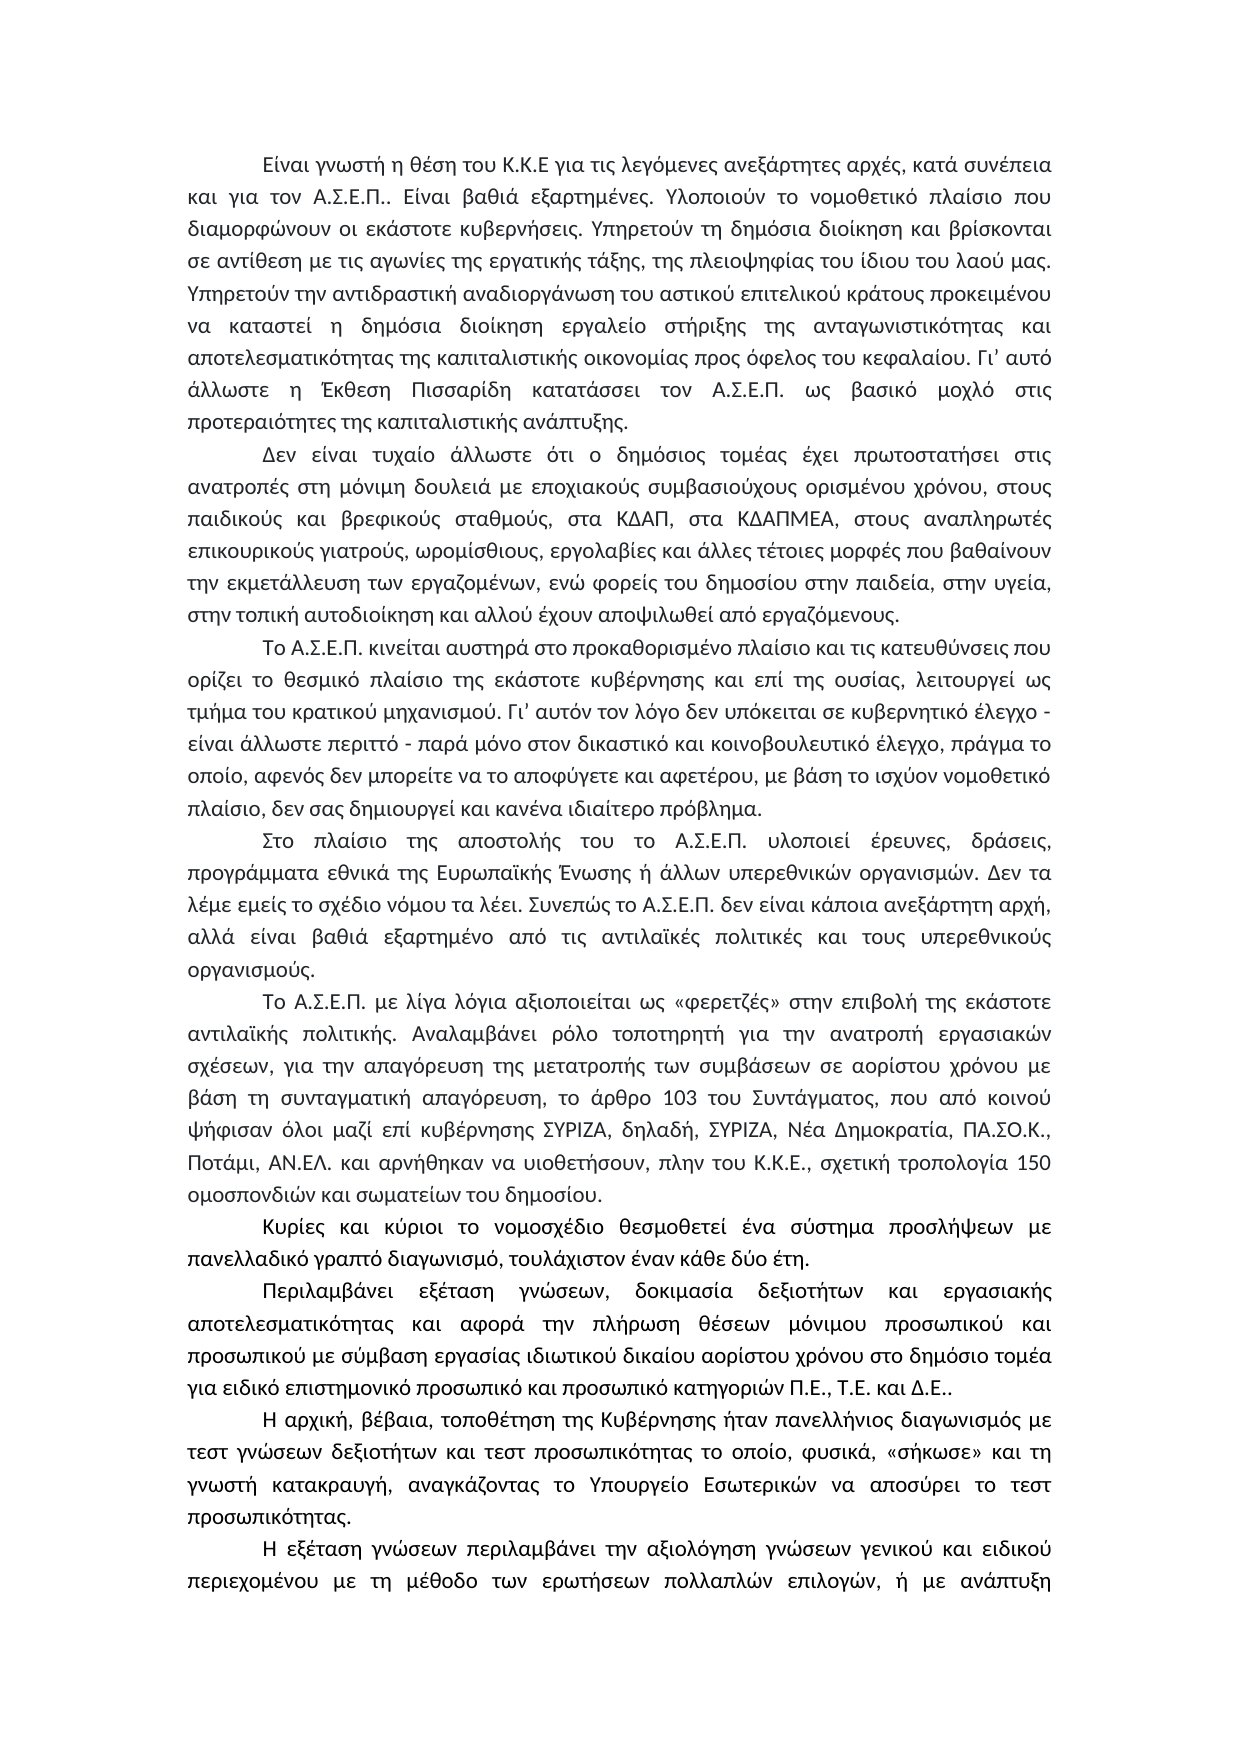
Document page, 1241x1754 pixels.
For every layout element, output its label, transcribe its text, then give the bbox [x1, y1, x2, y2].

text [187, 1534, 1053, 1594]
text Το Α.Σ.Ε.Π. με λίγα λόγια αξιοποιείται ως «φερετζές» στην επιβολή της εκάστοτε αντιλαϊκής πολιτικής. Αναλαμβάνει ρόλο τοποτηρητή για την ανατροπή εργασιακών σχέσεων, για την απαγόρευση της μετατροπής των συμβάσεων σε αορίστου χρόνου με βάση τη συνταγματική απαγόρευση, το άρθρο 103 του Συντάγματος, που από κοινού ψήφισαν όλοι μαζί επί κυβέρνησης ΣΥΡΙΖΑ, δηλαδή, ΣΥΡΙΖΑ, Νέα Δημοκρατία, ΠΑ.ΣΟ.Κ., Ποτάμι, ΑΝ.ΕΛ. και αρνήθηκαν να υιοθετήσουν, πλην του Κ.Κ.Ε., σχετική τροπολογία 150 ομοσπονδιών και σωματείων του δημοσίου. [187, 987, 1053, 1208]
text Είναι γνωστή η θέση του Κ.Κ.Ε για τις λεγόμενες ανεξάρτητες αρχές, κατά συνέπεια και για τον Α.Σ.Ε.Π.. Είναι βαθιά εξαρτημένες. Υλοποιούν το νομοθετικό πλαίσιο που διαμορφώνουν οι εκάστοτε κυβερνήσεις. Υπηρετούν τη δημόσια διοίκηση και βρίσκονται σε αντίθεση με τις αγωνίες της εργατικής τάξης, της πλειοψηφίας του ίδιου του λαού μας. Υπηρετούν την αντιδραστική αναδιοργάνωση του αστικού επιτελικού κράτους προκειμένου να καταστεί η δημόσια διοίκηση εργαλείο στήριξης της ανταγωνιστικότητας και αποτελεσματικότητας της καπιταλιστικής οικονομίας προς όφελος του κεφαλαίου. Γι’ αυτό άλλωστε η Έκθεση Πισσαρίδη κατατάσσει τον Α.Σ.Ε.Π. ως βασικό μοχλό στις προτεραιότητες της καπιταλιστικής ανάπτυξης. [187, 150, 1053, 436]
text Κυρίες και κύριοι το νομοσχέδιο θεσμοθετεί ένα σύστημα προσλήψεων με πανελλαδικό γραπτό διαγωνισμό, τουλάχιστον έναν κάθε δύο έτη. [187, 1212, 1053, 1272]
text Περιλαμβάνει εξέταση γνώσεων, δοκιμασία δεξιοτήτων και εργασιακής αποτελεσματικότητας και αφορά την πλήρωση θέσεων μόνιμου προσωπικού και προσωπικού με σύμβαση εργασίας ιδιωτικού δικαίου αορίστου χρόνου στο δημόσιο τομέα για ειδικό επιστημονικό προσωπικό και προσωπικό κατηγοριών Π.Ε., Τ.Ε. και Δ.Ε.. [187, 1277, 1053, 1401]
text Στο πλαίσιο της αποστολής του το Α.Σ.Ε.Π. υλοποιεί έρευνες, δράσεις, προγράμματα εθνικά της Ευρωπαϊκής Ένωσης ή άλλων υπερεθνικών οργανισμών. Δεν τα λέμε εμείς το σχέδιο νόμου τα λέει. Συνεπώς το Α.Σ.Ε.Π. δεν είναι κάποια ανεξάρτητη αρχή, αλλά είναι βαθιά εξαρτημένο από τις αντιλαϊκές πολιτικές και τους υπερεθνικούς οργανισμούς. [187, 826, 1053, 983]
text Η αρχική, βέβαια, τοποθέτηση της Κυβέρνησης ήταν πανελλήνιος διαγωνισμός με τεστ γνώσεων δεξιοτήτων και τεστ προσωπικότητας το οποίο, φυσικά, «σήκωσε» και τη γνωστή κατακραυγή, αναγκάζοντας το Υπουργείο Εσωτερικών να αποσύρει το τεστ προσωπικότητας. [187, 1405, 1053, 1530]
text Το Α.Σ.Ε.Π. κινείται αυστηρά στο προκαθορισμένο πλαίσιο και τις κατευθύνσεις που ορίζει το θεσμικό πλαίσιο της εκάστοτε κυβέρνησης και επί της ουσίας, λειτουργεί ως τμήμα του κρατικού μηχανισμού. Γι’ αυτόν τον λόγο δεν υπόκειται σε κυβερνητικό έλεγχο -είναι άλλωστε περιττό - παρά μόνο στον δικαστικό και κοινοβουλευτικό έλεγχο, πράγμα το οποίο, αφενός δεν μπορείτε να το αποφύγετε και αφετέρου, με βάση το ισχύον νομοθετικό πλαίσιο, δεν σας δημιουργεί και κανένα ιδιαίτερο πρόβλημα. [187, 633, 1053, 822]
text Δεν είναι τυχαίο άλλωστε ότι ο δημόσιος τομέας έχει πρωτοστατήσει στις ανατροπές στη μόνιμη δουλειά με εποχιακούς συμβασιούχους ορισμένου χρόνου, στους παιδικούς και βρεφικούς σταθμούς, στα ΚΔΑΠ, στα ΚΔΑΠΜΕΑ, στους αναπληρωτές επικουρικούς γιατρούς, ωρομίσθιους, εργολαβίες και άλλες τέτοιες μορφές που βαθαίνουν την εκμετάλλευση των εργαζομένων, ενώ φορείς του δημοσίου στην παιδεία, στην υγεία, στην τοπική αυτοδιοίκηση και αλλού έχουν αποψιλωθεί από εργαζόμενους. [187, 440, 1053, 629]
